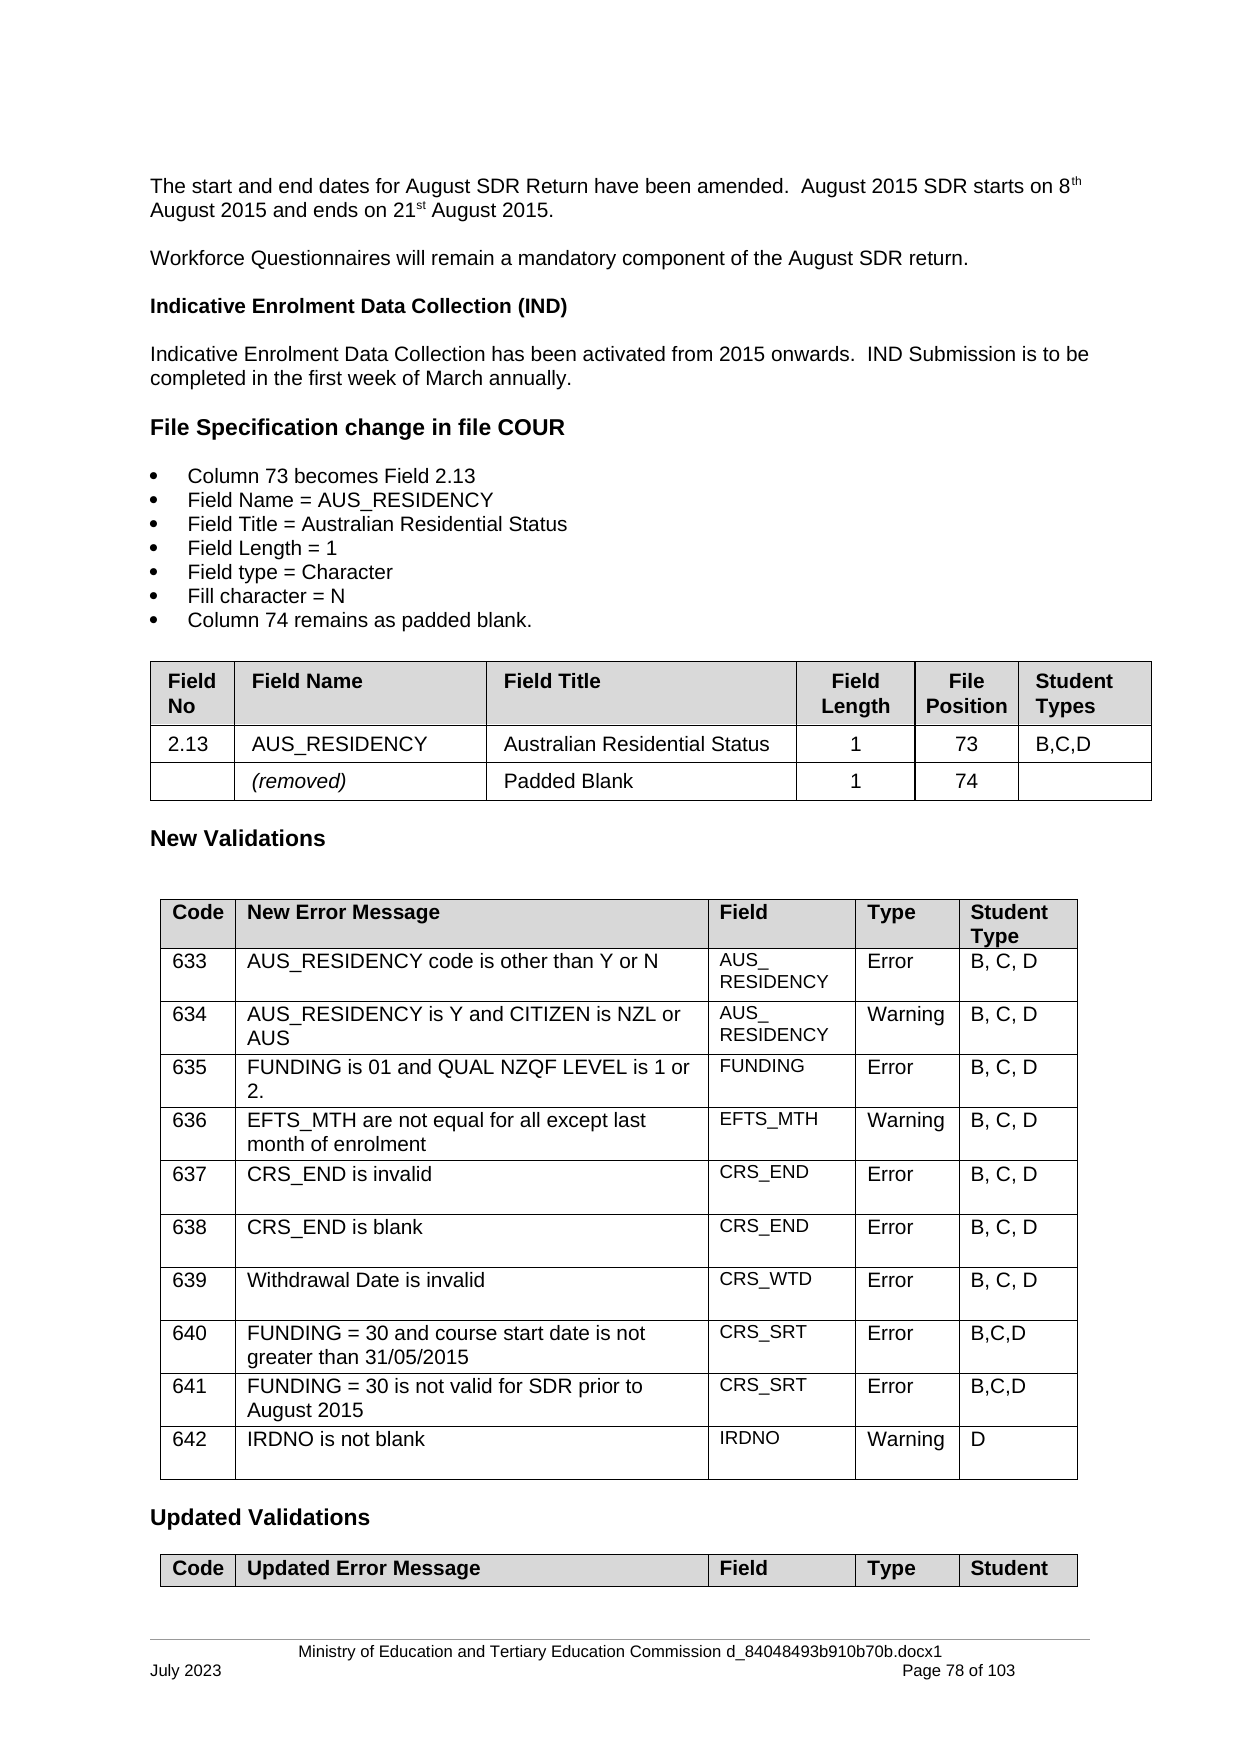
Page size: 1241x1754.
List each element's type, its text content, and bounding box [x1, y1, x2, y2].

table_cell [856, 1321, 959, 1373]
list Column 74 remains as padded blank. [150, 608, 1090, 632]
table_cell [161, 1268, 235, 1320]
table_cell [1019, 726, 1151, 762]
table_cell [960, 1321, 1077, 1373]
list Column 73 becomes Field 2.13 [150, 464, 1090, 488]
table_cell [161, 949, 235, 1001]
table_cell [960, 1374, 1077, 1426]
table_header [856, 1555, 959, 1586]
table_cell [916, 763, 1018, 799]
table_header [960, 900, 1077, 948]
list Fill character = N [150, 584, 1090, 608]
text File Specification change in file COUR [150, 413, 1090, 440]
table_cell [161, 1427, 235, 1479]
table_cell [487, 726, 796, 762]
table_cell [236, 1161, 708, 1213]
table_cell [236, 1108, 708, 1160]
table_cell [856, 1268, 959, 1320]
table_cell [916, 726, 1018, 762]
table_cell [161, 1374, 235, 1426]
list Field Title = Australian Residential Status [150, 512, 1090, 536]
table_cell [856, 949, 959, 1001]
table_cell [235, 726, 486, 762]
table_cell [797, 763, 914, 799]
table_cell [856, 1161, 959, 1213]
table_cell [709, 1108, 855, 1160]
list Field Name = AUS_RESIDENCY [150, 488, 1090, 512]
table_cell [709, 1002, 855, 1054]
list Field type = Character [150, 560, 1090, 584]
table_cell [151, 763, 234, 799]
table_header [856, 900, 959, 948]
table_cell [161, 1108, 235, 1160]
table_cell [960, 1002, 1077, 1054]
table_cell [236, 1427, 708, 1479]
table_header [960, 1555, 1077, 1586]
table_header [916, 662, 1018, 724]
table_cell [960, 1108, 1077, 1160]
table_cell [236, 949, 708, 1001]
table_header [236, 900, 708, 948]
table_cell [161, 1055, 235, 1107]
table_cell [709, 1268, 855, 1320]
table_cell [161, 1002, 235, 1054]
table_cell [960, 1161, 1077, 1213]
text Indicative Enrolment Data Collection (IND) [150, 294, 1090, 318]
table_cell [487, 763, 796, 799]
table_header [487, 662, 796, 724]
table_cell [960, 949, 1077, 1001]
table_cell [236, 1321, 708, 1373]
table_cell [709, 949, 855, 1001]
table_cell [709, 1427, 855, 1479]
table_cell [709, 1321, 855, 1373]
text Indicative Enrolment Data Collection has been activated from 2015 onwards. IND Submission is to be completed in the first week of March annually. [150, 342, 1090, 389]
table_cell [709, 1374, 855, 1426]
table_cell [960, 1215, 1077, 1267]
list Field Length = 1 [150, 536, 1090, 560]
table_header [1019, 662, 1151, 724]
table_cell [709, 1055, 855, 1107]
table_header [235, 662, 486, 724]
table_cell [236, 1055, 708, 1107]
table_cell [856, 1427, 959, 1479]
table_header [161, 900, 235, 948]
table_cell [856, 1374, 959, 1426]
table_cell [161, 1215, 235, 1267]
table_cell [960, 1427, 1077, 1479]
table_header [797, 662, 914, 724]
text Workforce Questionnaires will remain a mandatory component of the August SDR return. [150, 246, 1090, 270]
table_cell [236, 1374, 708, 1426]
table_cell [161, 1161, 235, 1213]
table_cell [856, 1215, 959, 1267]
text Updated Validations [150, 1504, 1090, 1530]
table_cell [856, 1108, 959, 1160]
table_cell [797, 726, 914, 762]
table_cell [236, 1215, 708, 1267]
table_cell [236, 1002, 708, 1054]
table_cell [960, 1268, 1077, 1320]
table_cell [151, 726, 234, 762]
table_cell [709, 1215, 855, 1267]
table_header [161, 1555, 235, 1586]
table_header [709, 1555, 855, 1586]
text The start and end dates for August SDR Return have been amended. August 2015 SDR starts on 8th August 2015 and ends on 21st August 2015. [150, 174, 1090, 222]
text New Validations [150, 824, 1090, 851]
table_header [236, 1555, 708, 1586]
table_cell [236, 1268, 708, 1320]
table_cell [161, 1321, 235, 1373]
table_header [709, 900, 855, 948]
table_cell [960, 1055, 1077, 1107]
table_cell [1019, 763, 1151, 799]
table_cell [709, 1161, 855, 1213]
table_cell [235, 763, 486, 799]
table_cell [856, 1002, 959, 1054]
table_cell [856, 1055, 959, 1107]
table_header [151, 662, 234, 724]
